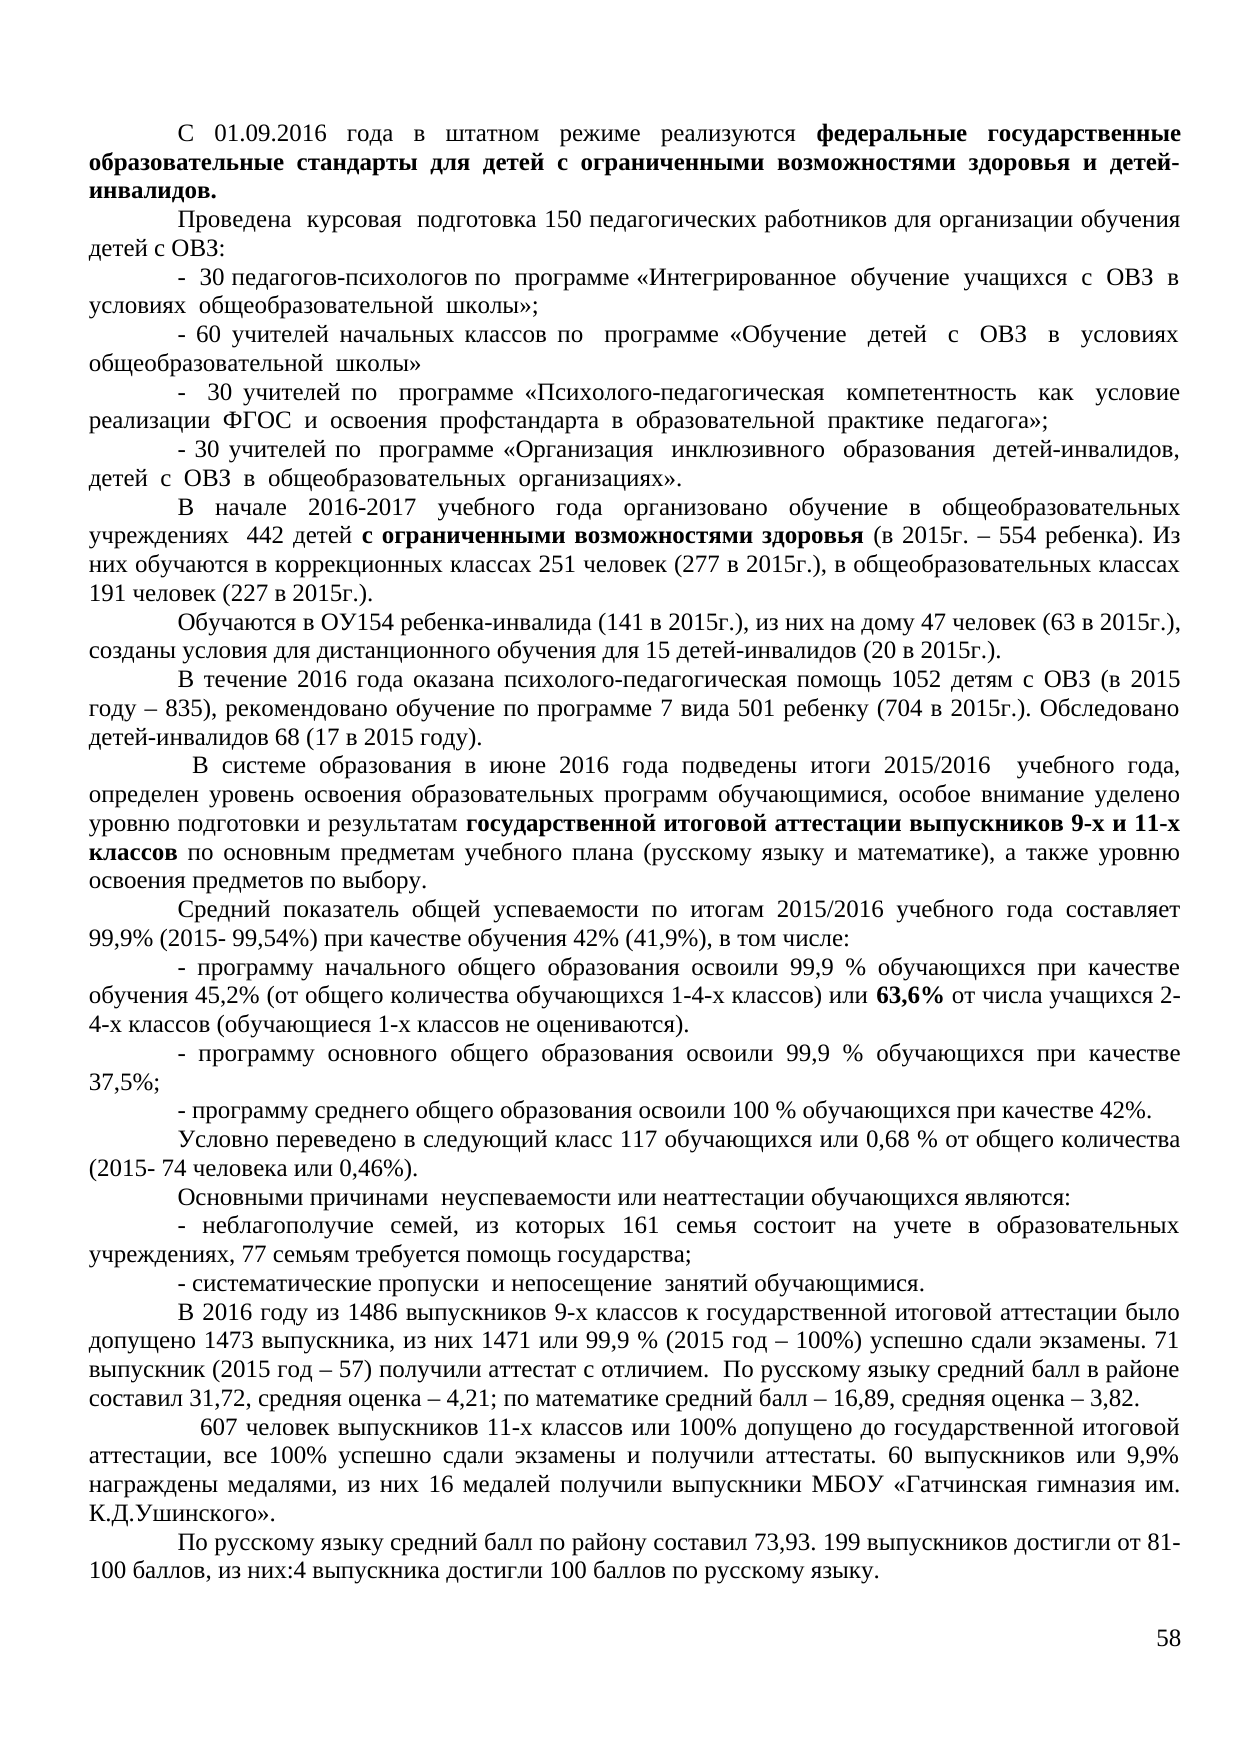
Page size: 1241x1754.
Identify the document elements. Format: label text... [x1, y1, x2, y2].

text Проведена курсовая подготовка 150 педагогических работников для организации обучения детей с ОВЗ: [88, 204, 1181, 262]
text - неблагополучие семей, из которых 161 семья состоит на учете в образовательных учреждениях, 77 семьям требуется помощь государства; [88, 1211, 1181, 1268]
text - 30 педагогов-психологов по программе «Интегрированное обучение учащихся с ОВЗ в условиях общеобразовательной школы»; [88, 262, 1181, 319]
text По русскому языку средний балл по району составил 73,93. 199 выпускников достигли от 81-100 баллов, из них:4 выпускника достигли 100 баллов по русскому языку. [88, 1527, 1181, 1584]
text В течение 2016 года оказана психолого-педагогическая помощь 1052 детям с ОВЗ (в 2015 году – 835), рекомендовано обучение по программе 7 вида 501 ребенку (704 в 2015г.). Обследовано детей-инвалидов 68 (17 в 2015 году). [88, 664, 1181, 751]
text - 30 учителей по программе «Психолого-педагогическая компетентность как условие реализации ФГОС и освоения профстандарта в образовательной практике педагога»; [88, 377, 1181, 434]
text С 01.09.2016 года в штатном режиме реализуются федеральные государственные образовательные стандарты для детей с ограниченными возможностями здоровья и детей-инвалидов. [88, 118, 1181, 204]
text - 60 учителей начальных классов по программе «Обучение детей с ОВЗ в условиях общеобразовательной школы» [88, 319, 1181, 377]
text - программу начального общего образования освоили 99,9 % обучающихся при качестве обучения 45,2% (от общего количества обучающихся 1-4-х классов) или 63,6% от числа учащихся 2-4-х классов (обучающиеся 1-х классов не оцениваются). [88, 952, 1181, 1038]
text Условно переведено в следующий класс 117 обучающихся или 0,68 % от общего количества (2015- 74 человека или 0,46%). [88, 1124, 1181, 1182]
text 607 человек выпускников 11-х классов или 100% допущено до государственной итоговой аттестации, все 100% успешно сдали экзамены и получили аттестаты. 60 выпускников или 9,9% награждены медалями, из них 16 медалей получили выпускники МБОУ «Гатчинская гимназия им. К.Д.Ушинского». [88, 1412, 1181, 1527]
text Обучаются в ОУ154 ребенка-инвалида (141 в 2015г.), из них на дому 47 человек (63 в 2015г.), созданы условия для дистанционного обучения для 15 детей-инвалидов (20 в 2015г.). [88, 607, 1181, 664]
text - программу основного общего образования освоили 99,9 % обучающихся при качестве 37,5%; [88, 1038, 1181, 1096]
text - систематические пропуски и непосещение занятий обучающимися. [88, 1268, 1181, 1297]
text - программу среднего общего образования освоили 100 % обучающихся при качестве 42%. [88, 1096, 1181, 1124]
text В 2016 году из 1486 выпускников 9-х классов к государственной итоговой аттестации было допущено 1473 выпускника, из них 1471 или 99,9 % (2015 год – 100%) успешно сдали экзамены. 71 выпускник (2015 год – 57) получили аттестат с отличием. По русскому языку средний балл в районе составил 31,72, средняя оценка – 4,21; по математике средний балл – 16,89, средняя оценка – 3,82. [88, 1297, 1181, 1412]
text - 30 учителей по программе «Организация инклюзивного образования детей-инвалидов, детей с ОВЗ в общеобразовательных организациях». [88, 434, 1181, 492]
text Средний показатель общей успеваемости по итогам 2015/2016 учебного года составляет 99,9% (2015- 99,54%) при качестве обучения 42% (41,9%), в том числе: [88, 894, 1181, 952]
text В системе образования в июне 2016 года подведены итоги 2015/2016 учебного года, определен уровень освоения образовательных программ обучающимися, особое внимание уделено уровню подготовки и результатам государственной итоговой аттестации выпускников 9-х и 11-х классов по основным предметам учебного плана (русскому языку и математике), а также уровню освоения предметов по выбору. [88, 751, 1181, 894]
text В начале 2016-2017 учебного года организовано обучение в общеобразовательных учреждениях 442 детей с ограниченными возможностями здоровья (в 2015г. – 554 ребенка). Из них обучаются в коррекционных классах 251 человек (277 в 2015г.), в общеобразовательных классах 191 человек (227 в 2015г.). [88, 492, 1181, 607]
text Основными причинами неуспеваемости или неаттестации обучающихся являются: [88, 1182, 1181, 1211]
